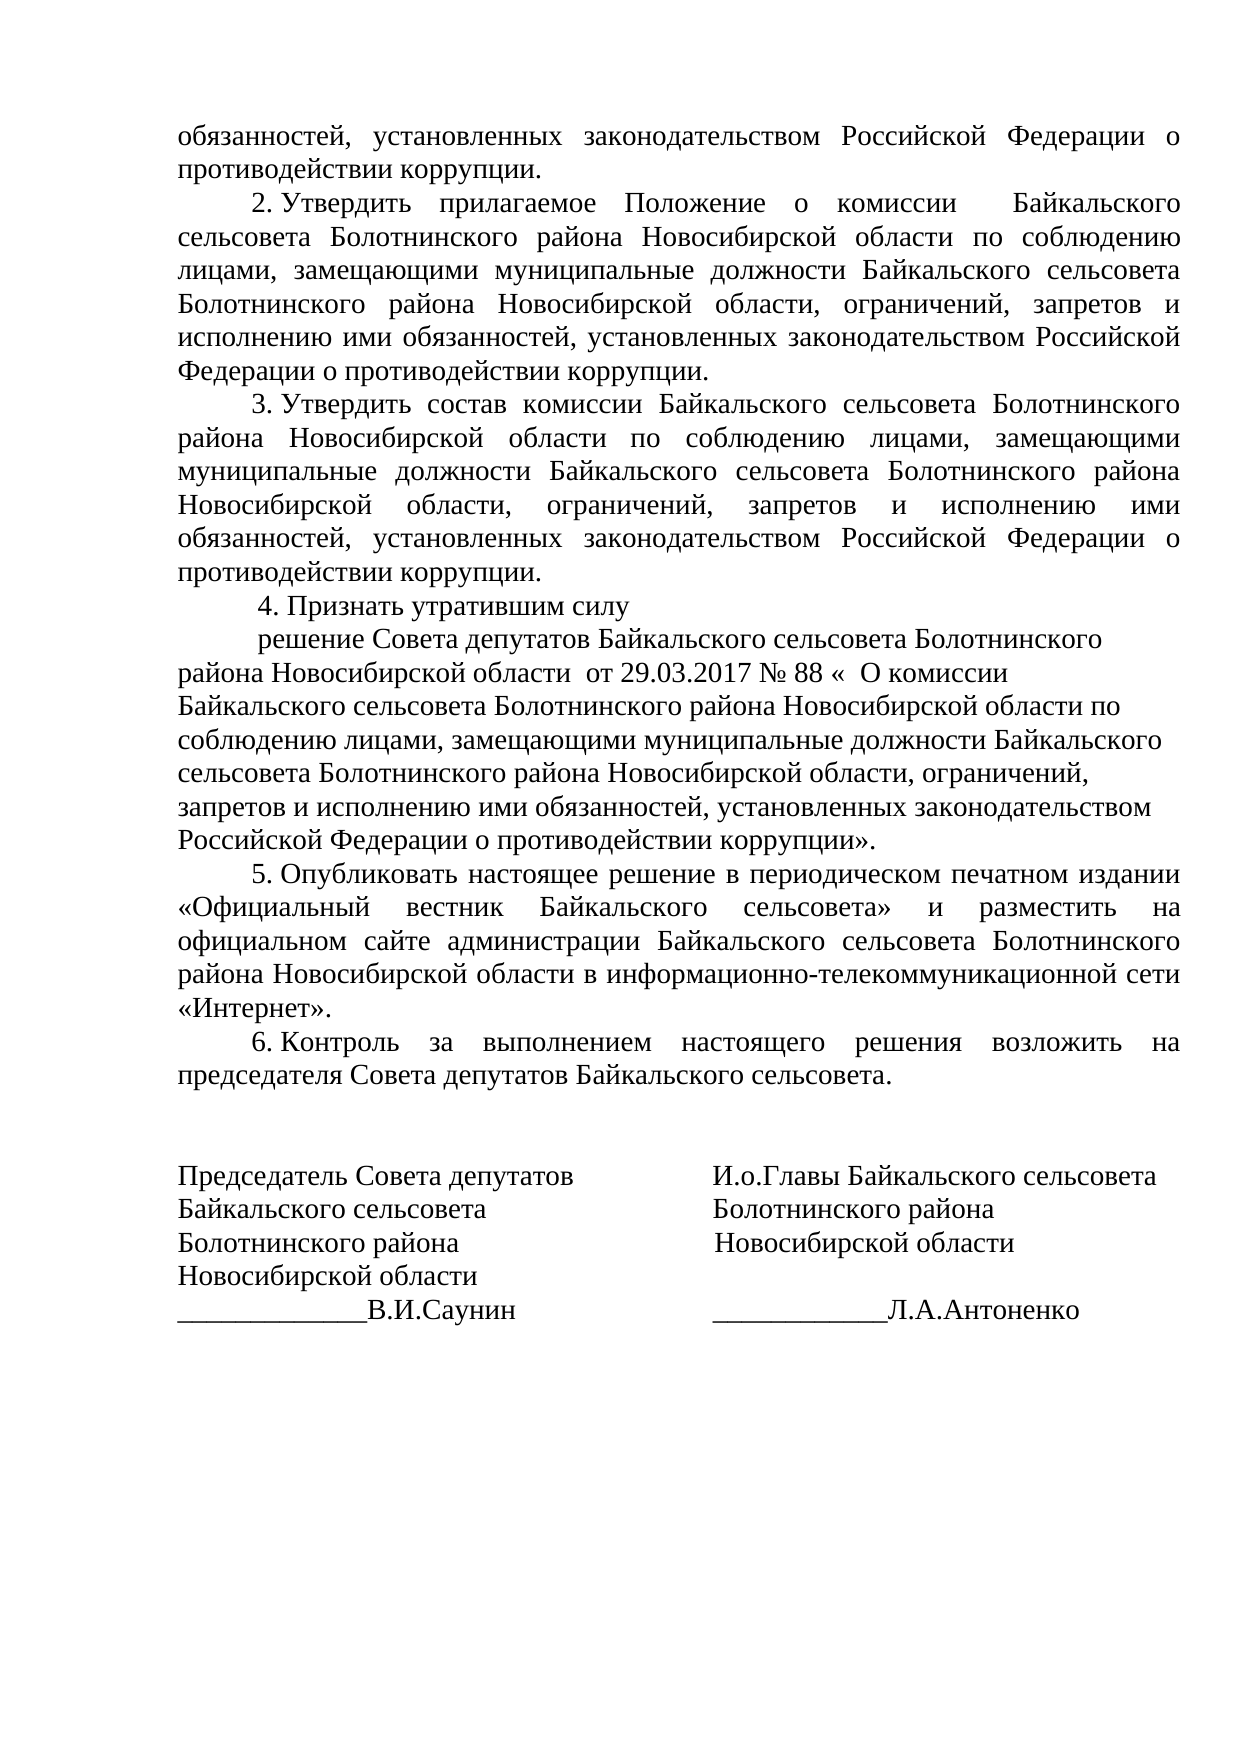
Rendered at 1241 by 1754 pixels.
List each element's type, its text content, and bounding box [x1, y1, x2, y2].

text 3. Утвердить состав комиссии Байкальского сельсовета Болотнинского района Новосибирской области по соблюдению лицами, замещающими муниципальные должности Байкальского сельсовета Болотнинского района Новосибирской области, ограничений, запретов и исполнению ими обязанностей, установленных законодательством Российской Федерации о противодействии коррупции. [177, 386, 1181, 588]
text _____________В.И.Саунин ____________Л.А.Антоненко [177, 1292, 1181, 1326]
text Председатель Совета депутатов И.о.Главы Байкальского сельсовета [177, 1158, 1181, 1191]
text 2. Утвердить прилагаемое Положение о комиссии Байкальского сельсовета Болотнинского района Новосибирской области по соблюдению лицами, замещающими муниципальные должности Байкальского сельсовета Болотнинского района Новосибирской области, ограничений, запретов и исполнению ими обязанностей, установленных законодательством Российской Федерации о противодействии коррупции. [177, 185, 1181, 386]
text Байкальского сельсовета Болотнинского района Новосибирской области по соблюдению лицами, замещающими муниципальные должности Байкальского сельсовета Болотнинского района Новосибирской области, ограничений, запретов и исполнению ими обязанностей, установленных законодательством Российской Федерации о противодействии коррупции». [177, 688, 1181, 856]
text Байкальского сельсовета Болотнинского района [177, 1191, 1181, 1225]
text 6. Контроль за выполнением настоящего решения возложить на председателя Совета депутатов Байкальского сельсовета. [177, 1024, 1181, 1091]
text 5. Опубликовать настоящее решение в периодическом печатном издании «Официальный вестник Байкальского сельсовета» и разместить на официальном сайте администрации Байкальского сельсовета Болотнинского района Новосибирской области в информационно-телекоммуникационной сети «Интернет». [177, 856, 1181, 1024]
text Болотнинского района Новосибирской области [177, 1225, 1181, 1258]
text Новосибирской области [177, 1258, 1181, 1292]
text решение Совета депутатов Байкальского сельсовета Болотнинского района Новосибирской области от 29.03.2017 № 88 « О комиссии [177, 621, 1181, 688]
text 4. Признать утратившим силу [177, 588, 1181, 621]
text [177, 118, 1181, 185]
